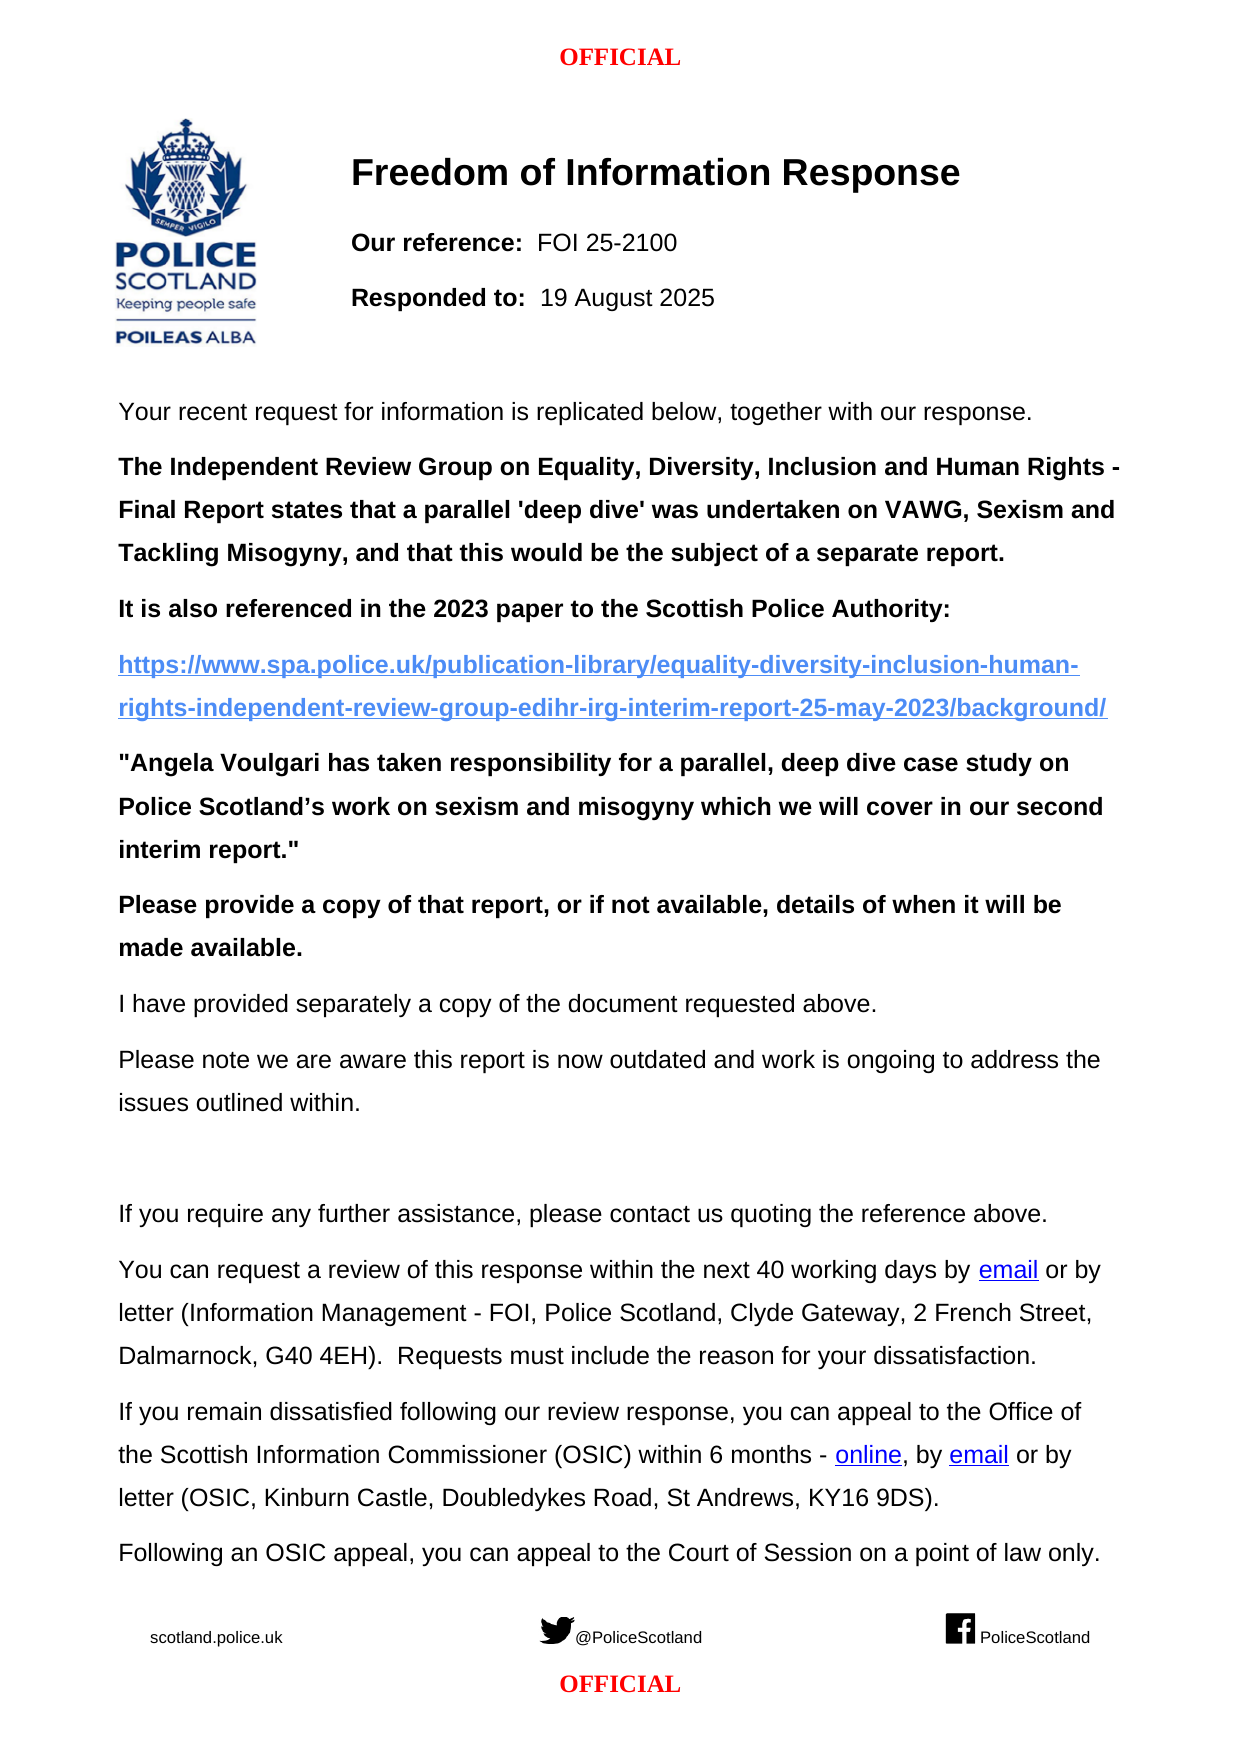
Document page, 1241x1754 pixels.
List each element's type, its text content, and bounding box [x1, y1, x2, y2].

text I have provided separately a copy of the document requested above. [118, 989, 1122, 1018]
subtitle "Angela Voulgari has taken responsibility for a parallel, deep dive case study on Police Scotland’s work on sexism and misogyny which we will cover in our second interim report." [118, 748, 1122, 863]
picture [114, 118, 257, 347]
table_header [103, 118, 339, 384]
subtitle Please provide a copy of that report, or if not available, details of when it will be made available. [118, 890, 1122, 962]
text You can request a review of this response within the next 40 working days by email or by letter (Information Management - FOI, Police Scotland, Clyde Gateway, 2 French Street, Dalmarnock, G40 4EH). Requests must include the reason for your dissatisfaction. [118, 1254, 1122, 1369]
subtitle It is also referenced in the 2023 paper to the Scottish Police Authority: [118, 594, 1122, 623]
text If you require any further assistance, please contact us quoting the reference above. [118, 1199, 1122, 1228]
text Your recent request for information is replicated below, together with our response. [118, 396, 1122, 425]
picture [945, 1613, 976, 1644]
text Please note we are aware this report is now outdated and work is ongoing to address the issues outlined within. [118, 1044, 1122, 1116]
table_header Freedom of Information Response Our reference: FOI 25-2100 Responded to: 19 August 2025 [340, 118, 1121, 384]
text If you remain dissatisfied following our review response, you can appeal to the Office of the Scottish Information Commissioner (OSIC) within 6 months - online, by email or by letter (OSIC, Kinburn Castle, Doubledykes Road, St Andrews, KY16 9DS). [118, 1396, 1122, 1511]
subtitle https://www.spa.police.uk/publication-library/equality-diversity-inclusion-human-rights-independent-review-group-edihr-irg-interim-report-25-may-2023/background/ [118, 649, 1122, 721]
text Following an OSIC appeal, you can appeal to the Court of Session on a point of law only. [118, 1538, 1122, 1567]
picture [538, 1617, 575, 1644]
subtitle The Independent Review Group on Equality, Diversity, Inclusion and Human Rights - Final Report states that a parallel 'deep dive' was undertaken on VAWG, Sexism and Tackling Misogyny, and that this would be the subject of a separate report. [118, 452, 1122, 567]
